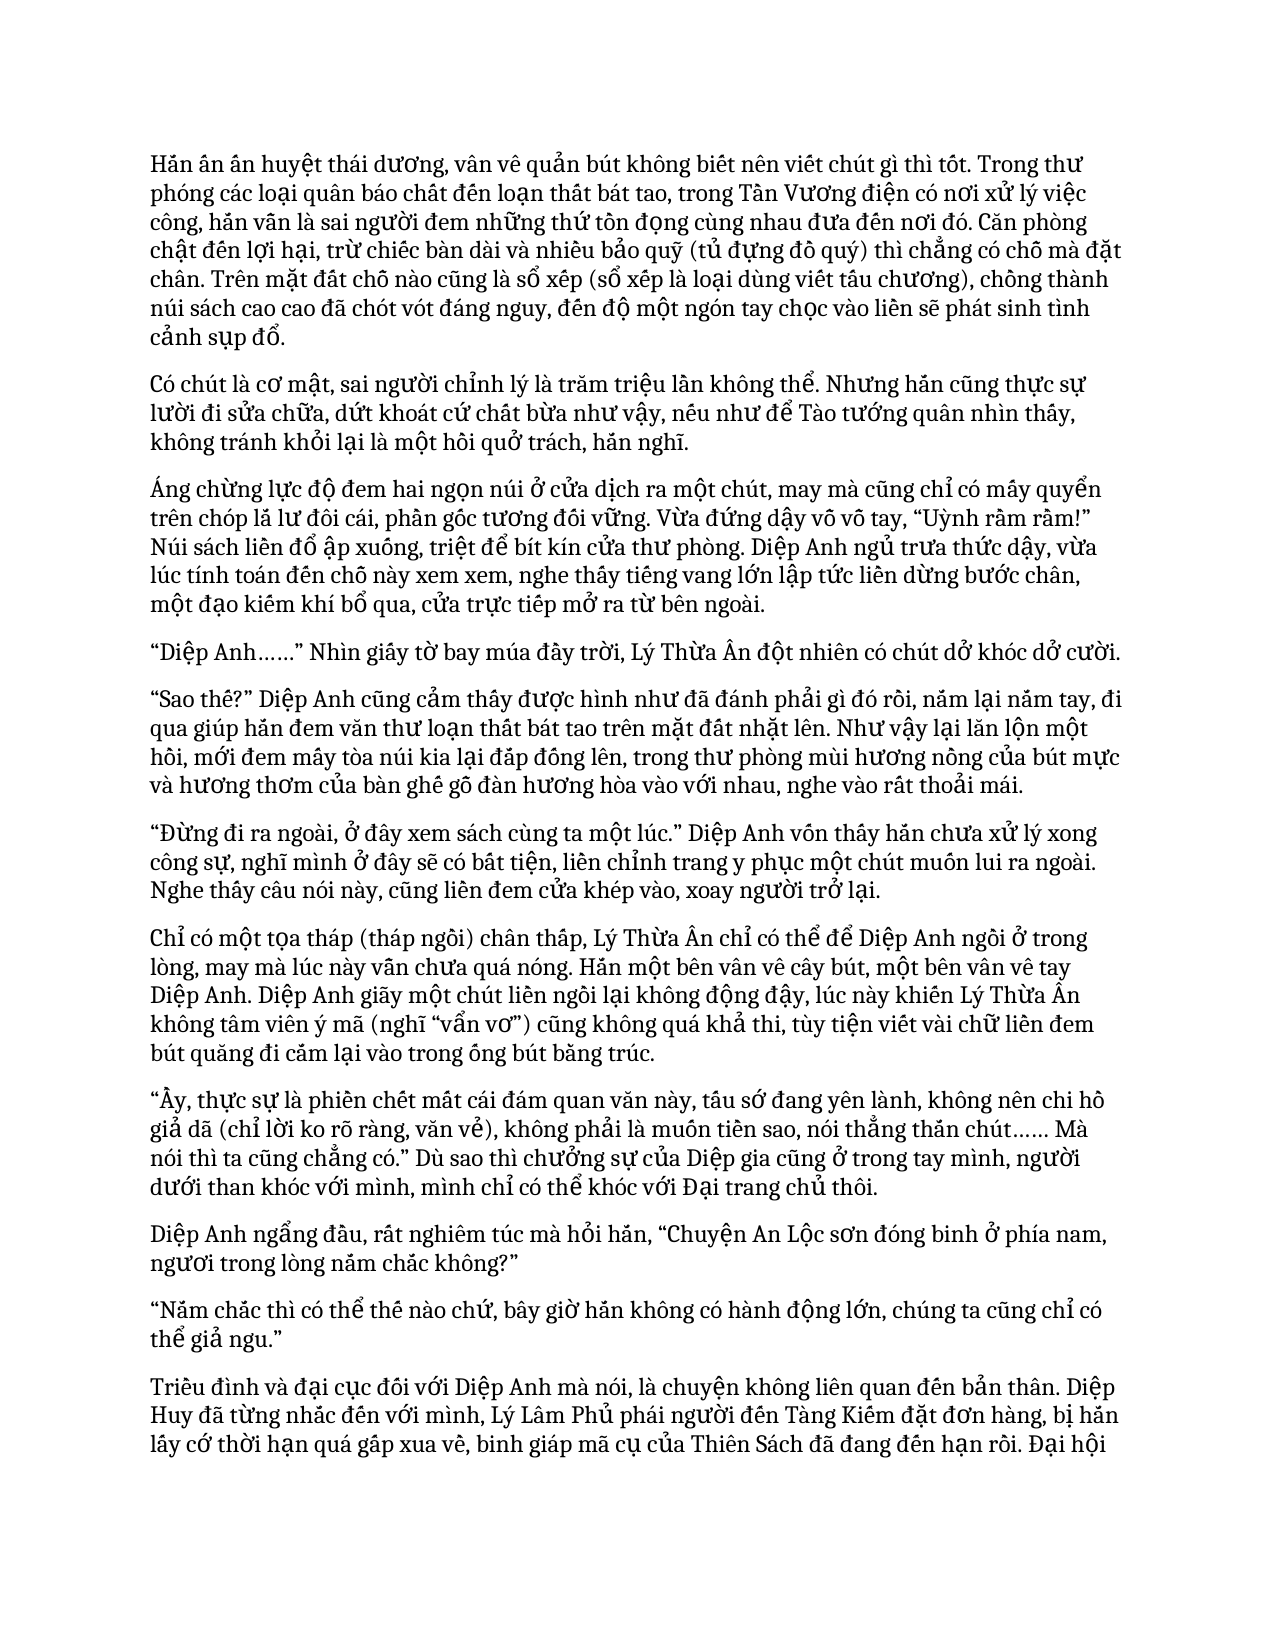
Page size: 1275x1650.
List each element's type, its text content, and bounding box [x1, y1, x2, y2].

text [150, 1372, 1125, 1459]
text “Nắm chắc thì có thể thế nào chứ, bây giờ hắn không có hành động lớn, chúng ta cũng chỉ có thể giả ngu.” [150, 1296, 1125, 1354]
text “Sao thế?” Diệp Anh cũng cảm thấy được hình như đã đánh phải gì đó rồi, nắm lại nắm tay, đi qua giúp hắn đem văn thư loạn thất bát tao trên mặt đất nhặt lên. Như vậy lại lăn lộn một hồi, mới đem mấy tòa núi kia lại đắp đống lên, trong thư phòng mùi hương nồng của bút mực và hương thơm của bàn ghế gỗ đàn hương hòa vào với nhau, nghe vào rất thoải mái. [150, 685, 1125, 800]
text Chỉ có một tọa tháp (tháp ngồi) chân thấp, Lý Thừa Ân chỉ có thể để Diệp Anh ngồi ở trong lòng, may mà lúc này vẫn chưa quá nóng. Hắn một bên vân vê cây bút, một bên vân vê tay Diệp Anh. Diệp Anh giãy một chút liền ngồi lại không động đậy, lúc này khiến Lý Thừa Ân không tâm viên ý mã (nghĩ “vẩn vơ”) cũng không quá khả thi, tùy tiện viết vài chữ liền đem bút quăng đi cắm lại vào trong ống bút bằng trúc. [150, 924, 1125, 1067]
text “Ầy, thực sự là phiền chết mất cái đám quan văn này, tấu sớ đang yên lành, không nên chi hồ giả dã (chỉ lời ko rõ ràng, văn vẻ), không phải là muốn tiền sao, nói thẳng thắn chút…… Mà nói thì ta cũng chẳng có.” Dù sao thì chưởng sự của Diệp gia cũng ở trong tay mình, người dưới than khóc với mình, mình chỉ có thể khóc với Đại trang chủ thôi. [150, 1086, 1125, 1201]
text Diệp Anh ngẩng đầu, rất nghiêm túc mà hỏi hắn, “Chuyện An Lộc sơn đóng binh ở phía nam, ngươi trong lòng nắm chắc không?” [150, 1220, 1125, 1277]
text Áng chừng lực độ đem hai ngọn núi ở cửa dịch ra một chút, may mà cũng chỉ có mấy quyển trên chóp lắ lư đôi cái, phần gốc tương đối vững. Vừa đứng dậy vỗ vỗ tay, “Uỳnh rầm rầm!” Núi sách liền đổ ập xuống, triệt để bít kín cửa thư phòng. Diệp Anh ngủ trưa thức dậy, vừa lúc tính toán đến chỗ này xem xem, nghe thấy tiếng vang lớn lập tức liền dừng bước chân, một đạo kiếm khí bổ qua, cửa trực tiếp mở ra từ bên ngoài. [150, 475, 1125, 619]
text “Diệp Anh……” Nhìn giấy tờ bay múa đầy trời, Lý Thừa Ân đột nhiên có chút dở khóc dở cười. [150, 637, 1125, 666]
text Có chút là cơ mật, sai người chỉnh lý là trăm triệu lần không thể. Nhưng hắn cũng thực sự lười đi sửa chữa, dứt khoát cứ chất bừa như vậy, nếu như để Tào tướng quân nhìn thấy, không tránh khỏi lại là một hồi quở trách, hắn nghĩ. [150, 370, 1125, 456]
text Hắn ấn ấn huyệt thái dương, vân vê quản bút không biết nên viết chút gì thì tốt. Trong thư phóng các loại quân báo chất đến loạn thất bát tao, trong Tần Vương điện có nơi xử lý việc công, hắn vẫn là sai người đem những thứ tồn đọng cùng nhau đưa đến nơi đó. Căn phòng chật đến lợi hại, trừ chiếc bàn dài và nhiều bảo quỹ (tủ đựng đồ quý) thì chẳng có chỗ mà đặt chân. Trên mặt đất chỗ nào cũng là sổ xếp (sổ xếp là loại dùng viết tấu chương), chồng thành núi sách cao cao đã chót vót đáng nguy, đến độ một ngón tay chọc vào liền sẽ phát sinh tình cảnh sụp đổ. [150, 150, 1125, 351]
text “Đừng đi ra ngoài, ở đây xem sách cùng ta một lúc.” Diệp Anh vốn thấy hắn chưa xử lý xong công sự, nghĩ mình ở đây sẽ có bất tiện, liền chỉnh trang y phục một chút muốn lui ra ngoài. Nghe thấy câu nói này, cũng liền đem cửa khép vào, xoay người trở lại. [150, 819, 1125, 905]
